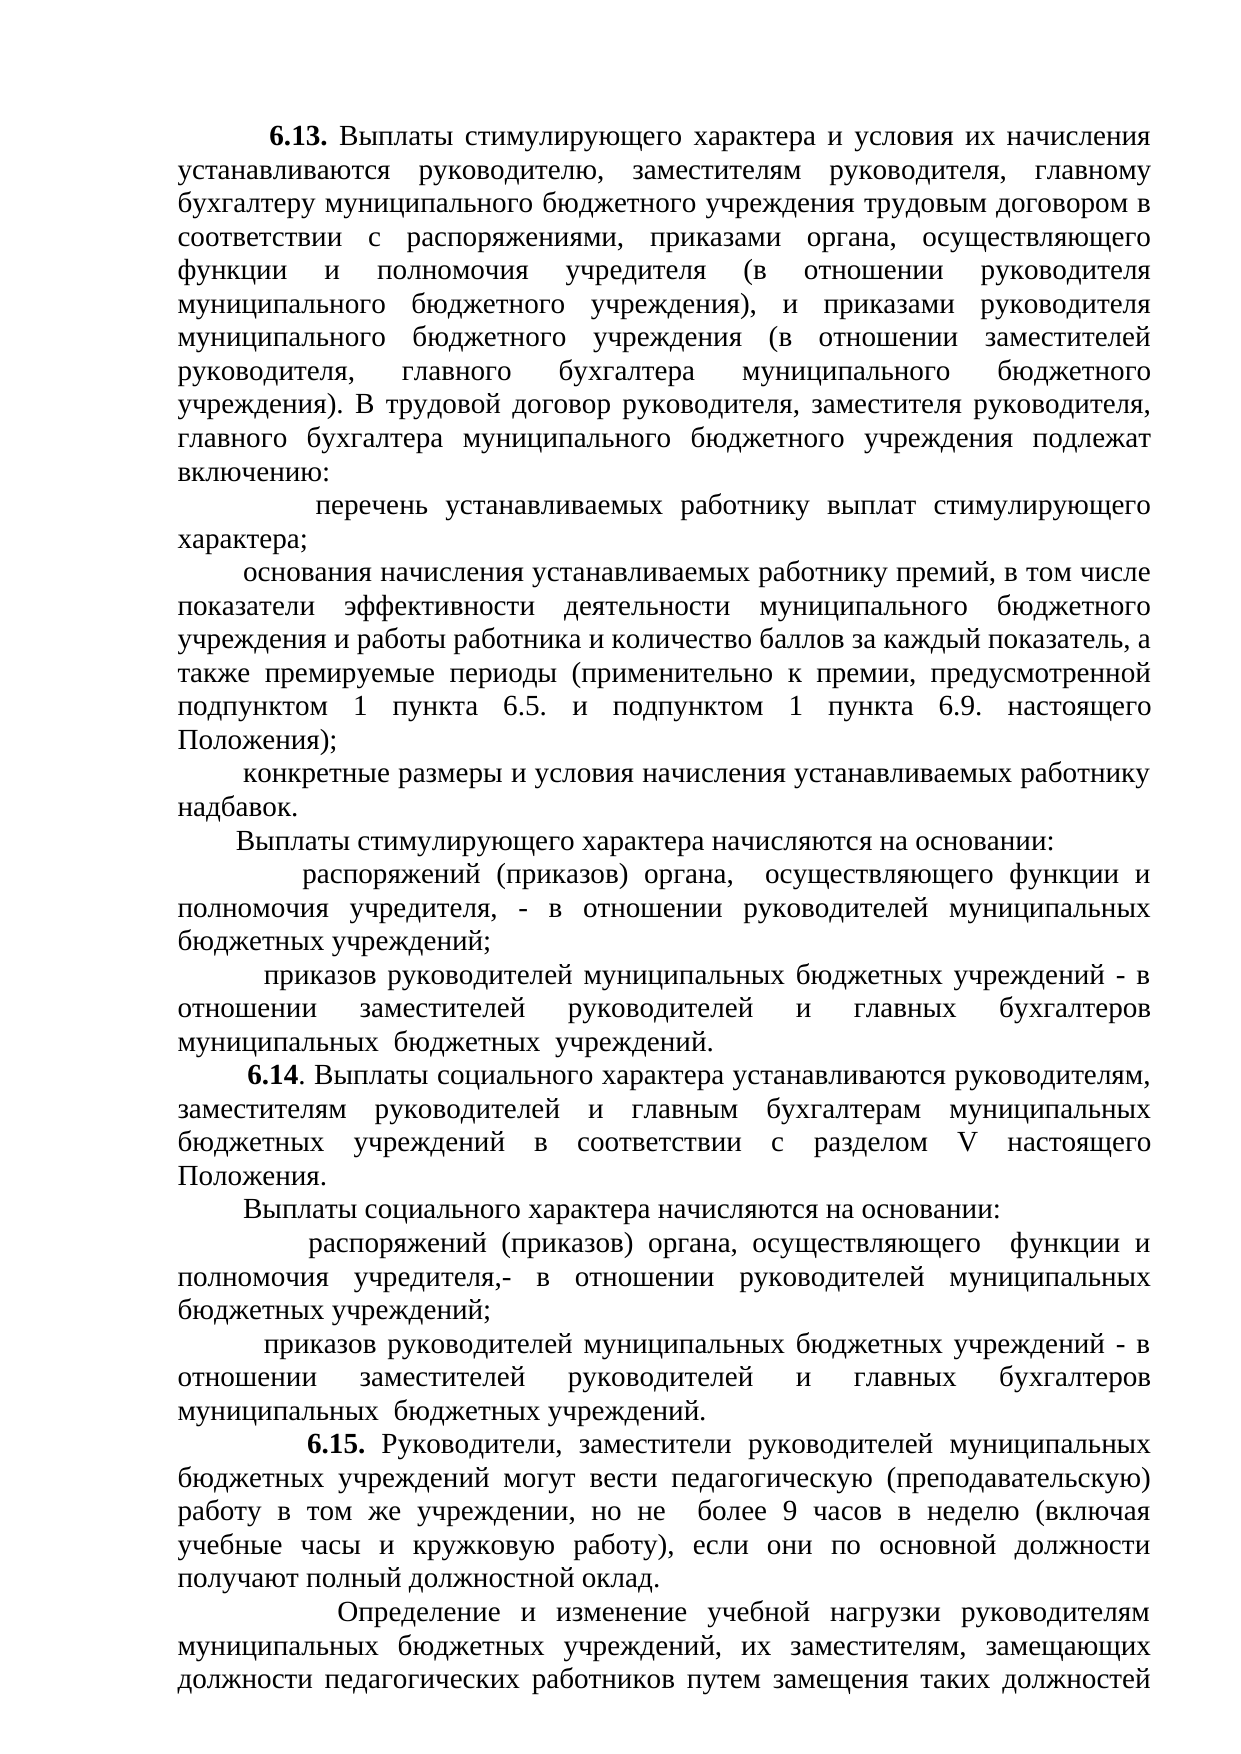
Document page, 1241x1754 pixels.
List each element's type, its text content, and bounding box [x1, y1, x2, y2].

text Выплаты стимулирующего характера начисляются на основании: [177, 823, 1152, 856]
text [177, 1594, 1152, 1695]
text приказов руководителей муниципальных бюджетных учреждений - в отношении заместителей руководителей и главных бухгалтеров муниципальных бюджетных учреждений. [177, 957, 1152, 1057]
text распоряжений (приказов) органа, осуществляющего функции и полномочия учредителя, - в отношении руководителей муниципальных бюджетных учреждений; [177, 856, 1152, 957]
text 6.15. Руководители, заместители руководителей муниципальных бюджетных учреждений могут вести педагогическую (преподавательскую) работу в том же учреждении, но не более 9 часов в неделю (включая учебные часы и кружковую работу), если они по основной должности получают полный должностной оклад. [177, 1426, 1152, 1594]
text приказов руководителей муниципальных бюджетных учреждений - в отношении заместителей руководителей и главных бухгалтеров муниципальных бюджетных учреждений. [177, 1326, 1152, 1426]
text 6.14. Выплаты социального характера устанавливаются руководителям, заместителям руководителей и главным бухгалтерам муниципальных бюджетных учреждений в соответствии с разделом V настоящего Положения. [177, 1057, 1152, 1192]
text перечень устанавливаемых работнику выплат стимулирующего характера; [177, 487, 1152, 554]
text конкретные размеры и условия начисления устанавливаемых работнику надбавок. [177, 756, 1152, 823]
text Выплаты социального характера начисляются на основании: [177, 1192, 1152, 1225]
text распоряжений (приказов) органа, осуществляющего функции и полномочия учредителя,- в отношении руководителей муниципальных бюджетных учреждений; [177, 1225, 1152, 1326]
text основания начисления устанавливаемых работнику премий, в том числе показатели эффективности деятельности муниципального бюджетного учреждения и работы работника и количество баллов за каждый показатель, а также премируемые периоды (применительно к премии, предусмотренной подпунктом 1 пункта 6.5. и подпунктом 1 пункта 6.9. настоящего Положения); [177, 554, 1152, 756]
text 6.13. Выплаты стимулирующего характера и условия их начисления устанавливаются руководителю, заместителям руководителя, главному бухгалтеру муниципального бюджетного учреждения трудовым договором в соответствии с распоряжениями, приказами органа, осуществляющего функции и полномочия учредителя (в отношении руководителя муниципального бюджетного учреждения), и приказами руководителя муниципального бюджетного учреждения (в отношении заместителей руководителя, главного бухгалтера муниципального бюджетного учреждения). В трудовой договор руководителя, заместителя руководителя, главного бухгалтера муниципального бюджетного учреждения подлежат включению: [177, 118, 1152, 487]
